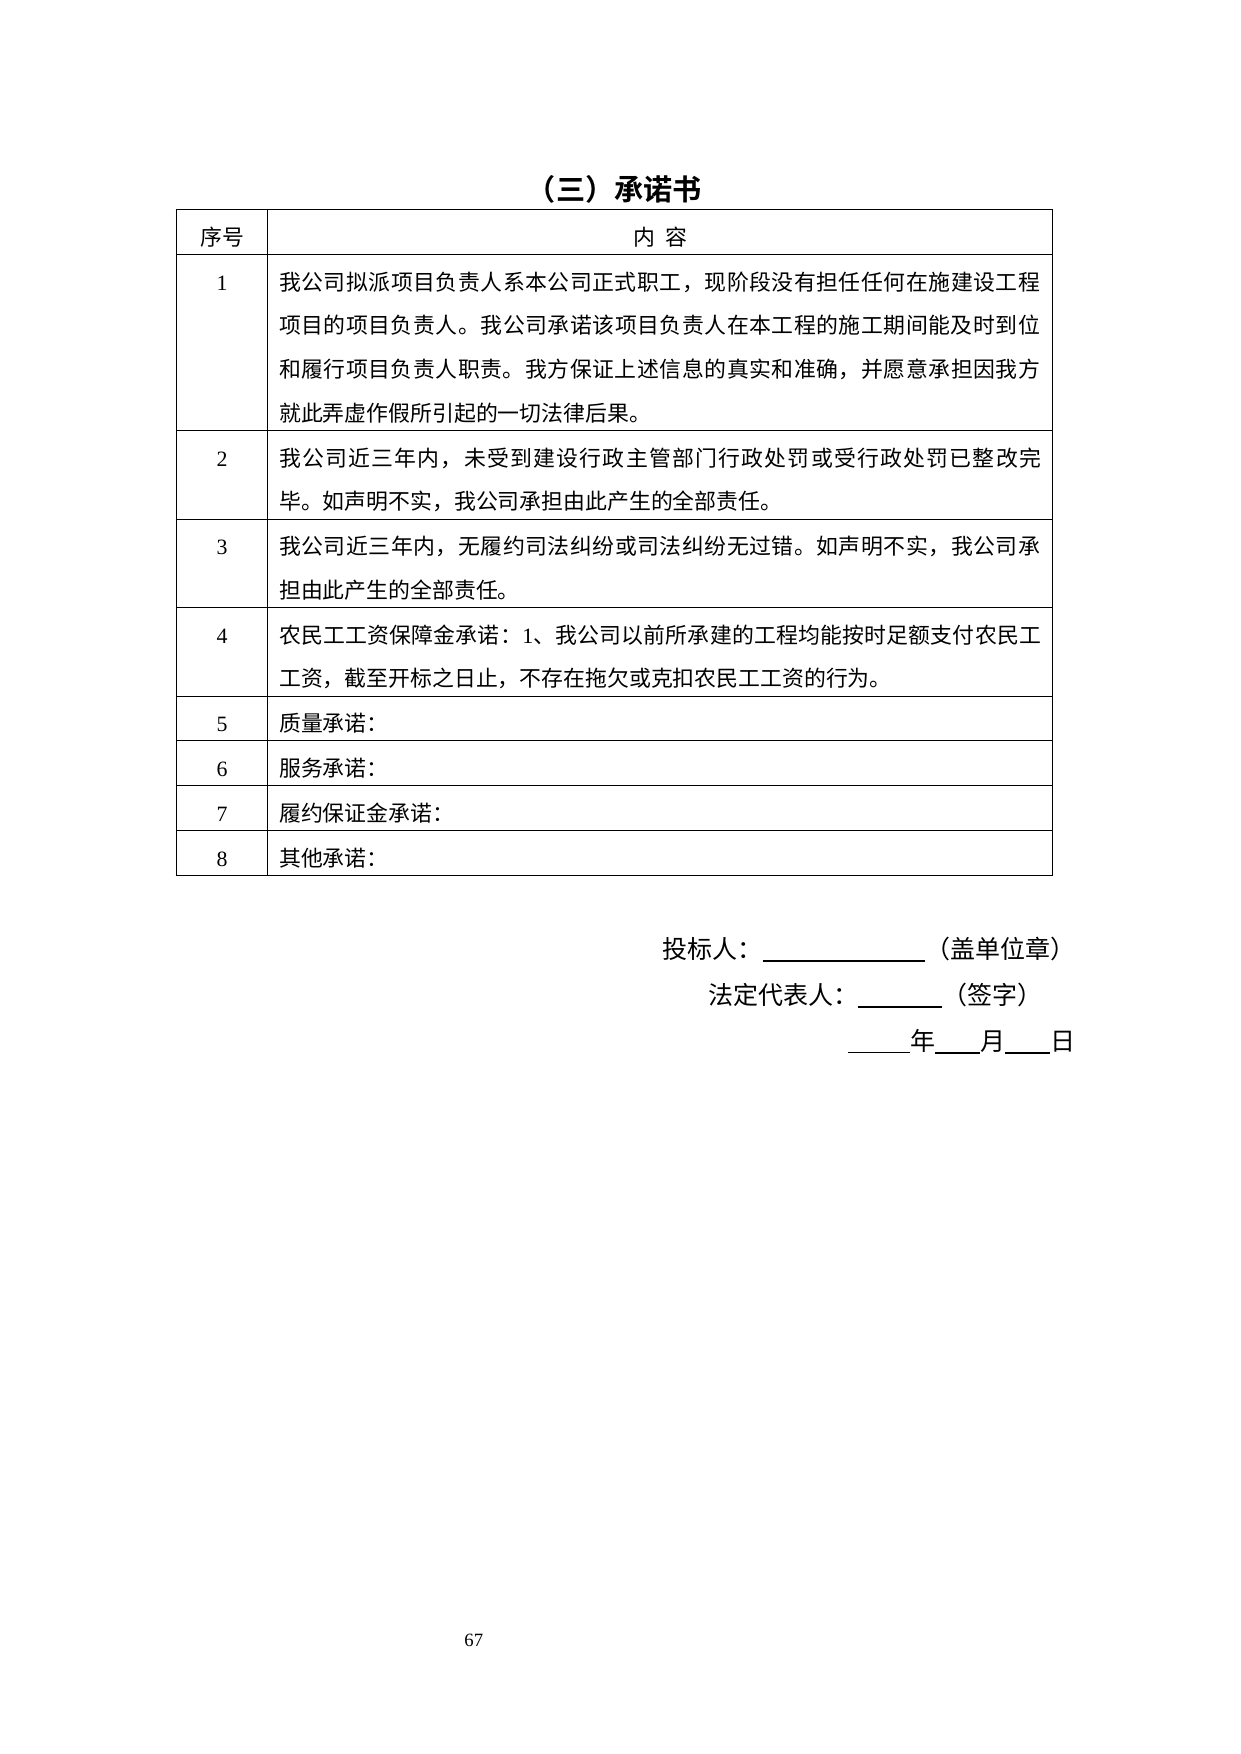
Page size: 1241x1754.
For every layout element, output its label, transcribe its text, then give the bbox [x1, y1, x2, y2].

table_cell 3 [177, 520, 267, 607]
table_cell 我公司近三年内，未受到建设行政主管部门行政处罚或受行政处罚已整改完毕。如声明不实，我公司承担由此产生的全部责任。 [268, 431, 1052, 518]
table_cell 7 [177, 786, 267, 830]
table_header 序号 [177, 210, 267, 254]
table_cell 4 [177, 608, 267, 696]
table_cell 8 [177, 831, 267, 875]
text 年 月 日 [153, 1013, 1075, 1059]
table_cell 我公司拟派项目负责人系本公司正式职工，现阶段没有担任任何在施建设工程项目的项目负责人。我公司承诺该项目负责人在本工程的施工期间能及时到位和履行项目负责人职责。我方保证上述信息的真实和准确，并愿意承担因我方就此弄虚作假所引起的一切法律后果。 [268, 255, 1052, 430]
table_cell 农民工工资保障金承诺：1、我公司以前所承建的工程均能按时足额支付农民工工资，截至开标之日止，不存在拖欠或克扣农民工工资的行为。 [268, 608, 1052, 696]
table_cell 1 [177, 255, 267, 430]
table_cell 其他承诺： [268, 831, 1052, 875]
text 法定代表人： （签字） [153, 967, 1042, 1013]
table_cell 质量承诺： [268, 697, 1052, 740]
table_cell 2 [177, 431, 267, 518]
table_cell 履约保证金承诺： [268, 786, 1052, 830]
table_cell 服务承诺： [268, 741, 1052, 785]
table_cell 我公司近三年内，无履约司法纠纷或司法纠纷无过错。如声明不实，我公司承担由此产生的全部责任。 [268, 520, 1052, 607]
text （三）承诺书 [153, 165, 1075, 209]
table_header 内 容 [268, 210, 1052, 254]
table_cell 5 [177, 697, 267, 740]
text 投标人： （盖单位章） [153, 922, 1075, 967]
table_cell 6 [177, 741, 267, 785]
